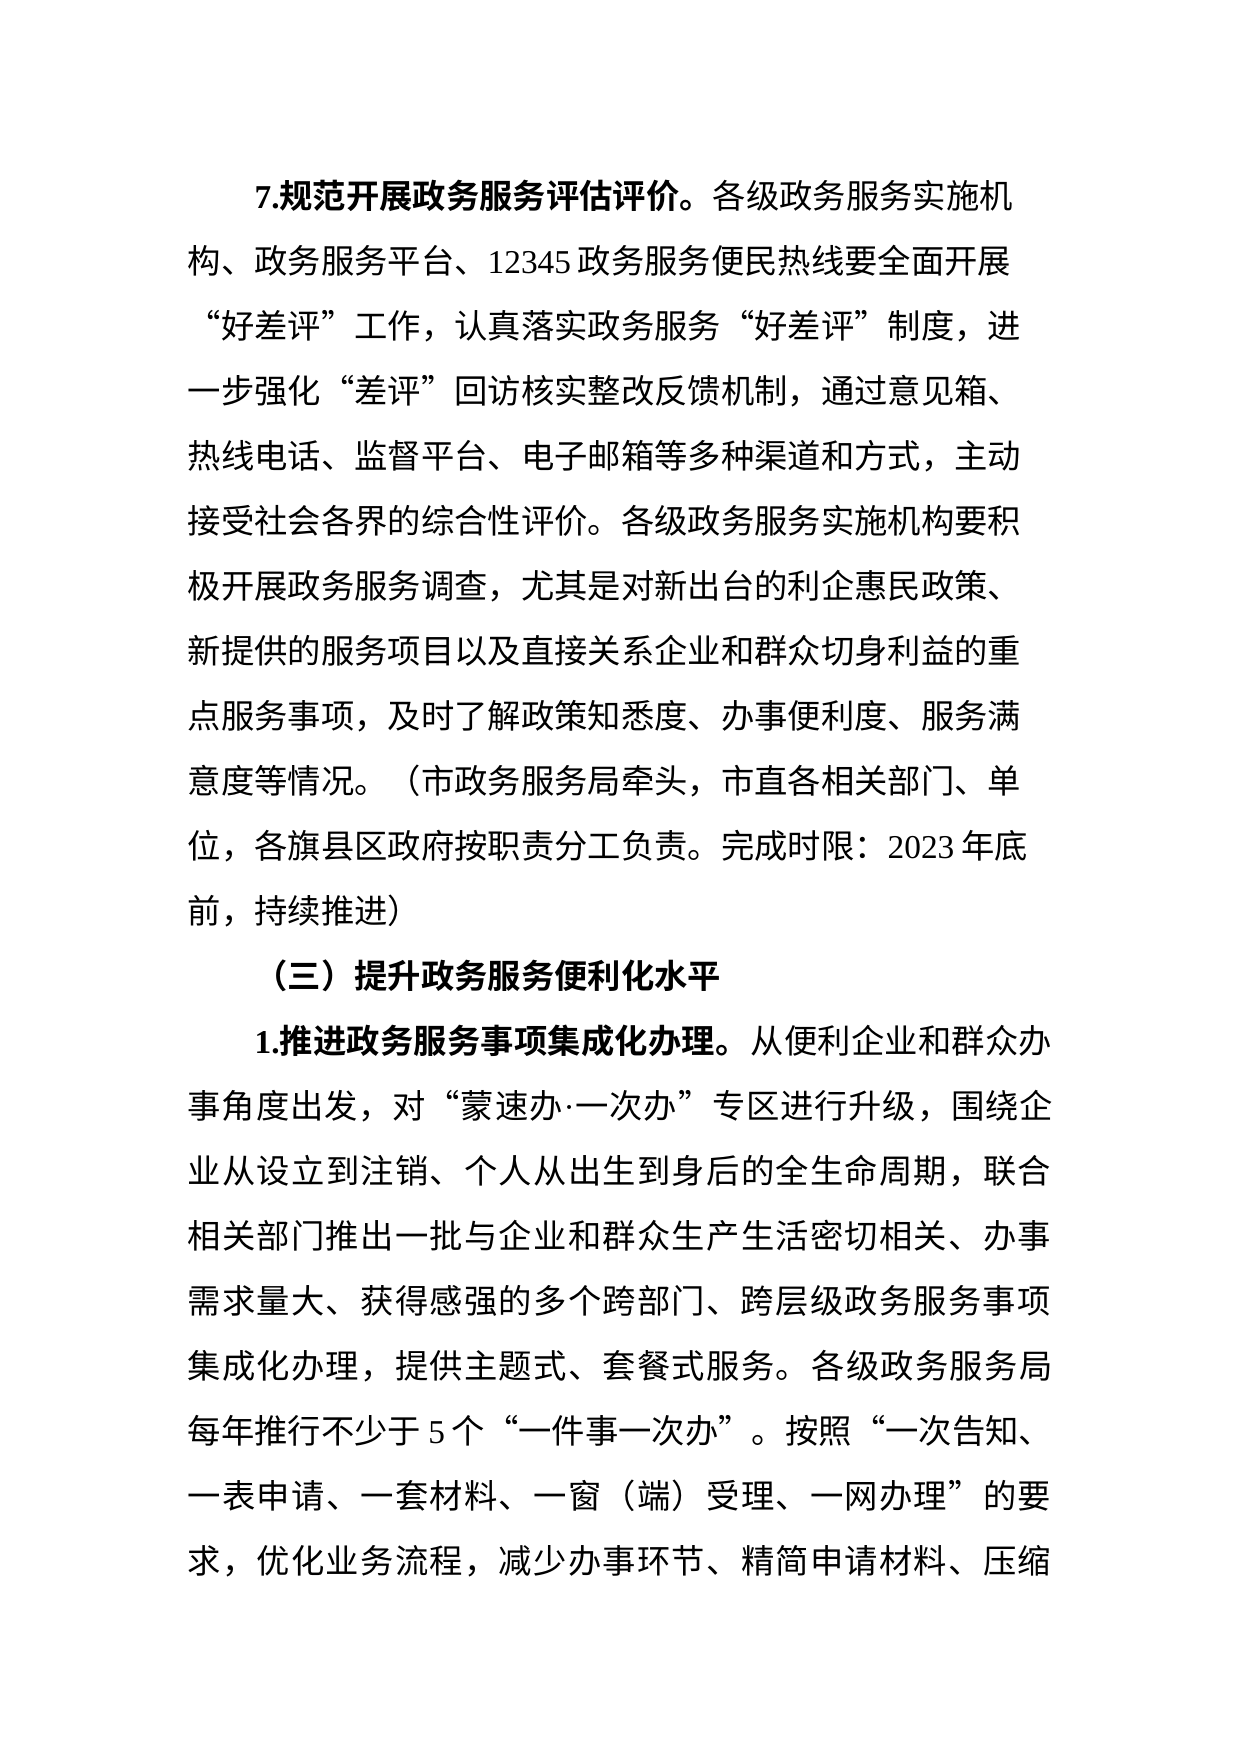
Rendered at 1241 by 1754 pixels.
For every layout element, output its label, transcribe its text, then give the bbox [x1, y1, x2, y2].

text 7.规范开展政务服务评估评价。各级政务服务实施机构、政务服务平台、12345政务服务便民热线要全面开展“好差评”工作，认真落实政务服务“好差评”制度，进一步强化“差评”回访核实整改反馈机制，通过意见箱、热线电话、监督平台、电子邮箱等多种渠道和方式，主动接受社会各界的综合性评价。各级政务服务实施机构要积极开展政务服务调查，尤其是对新出台的利企惠民政策、新提供的服务项目以及直接关系企业和群众切身利益的重点服务事项，及时了解政策知悉度、办事便利度、服务满意度等情况。（市政务服务局牵头，市直各相关部门、单位，各旗县区政府按职责分工负责。完成时限：2023年底前，持续推进） [187, 162, 1053, 942]
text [187, 1007, 1053, 1592]
text （三）提升政务服务便利化水平 [187, 942, 1053, 1007]
